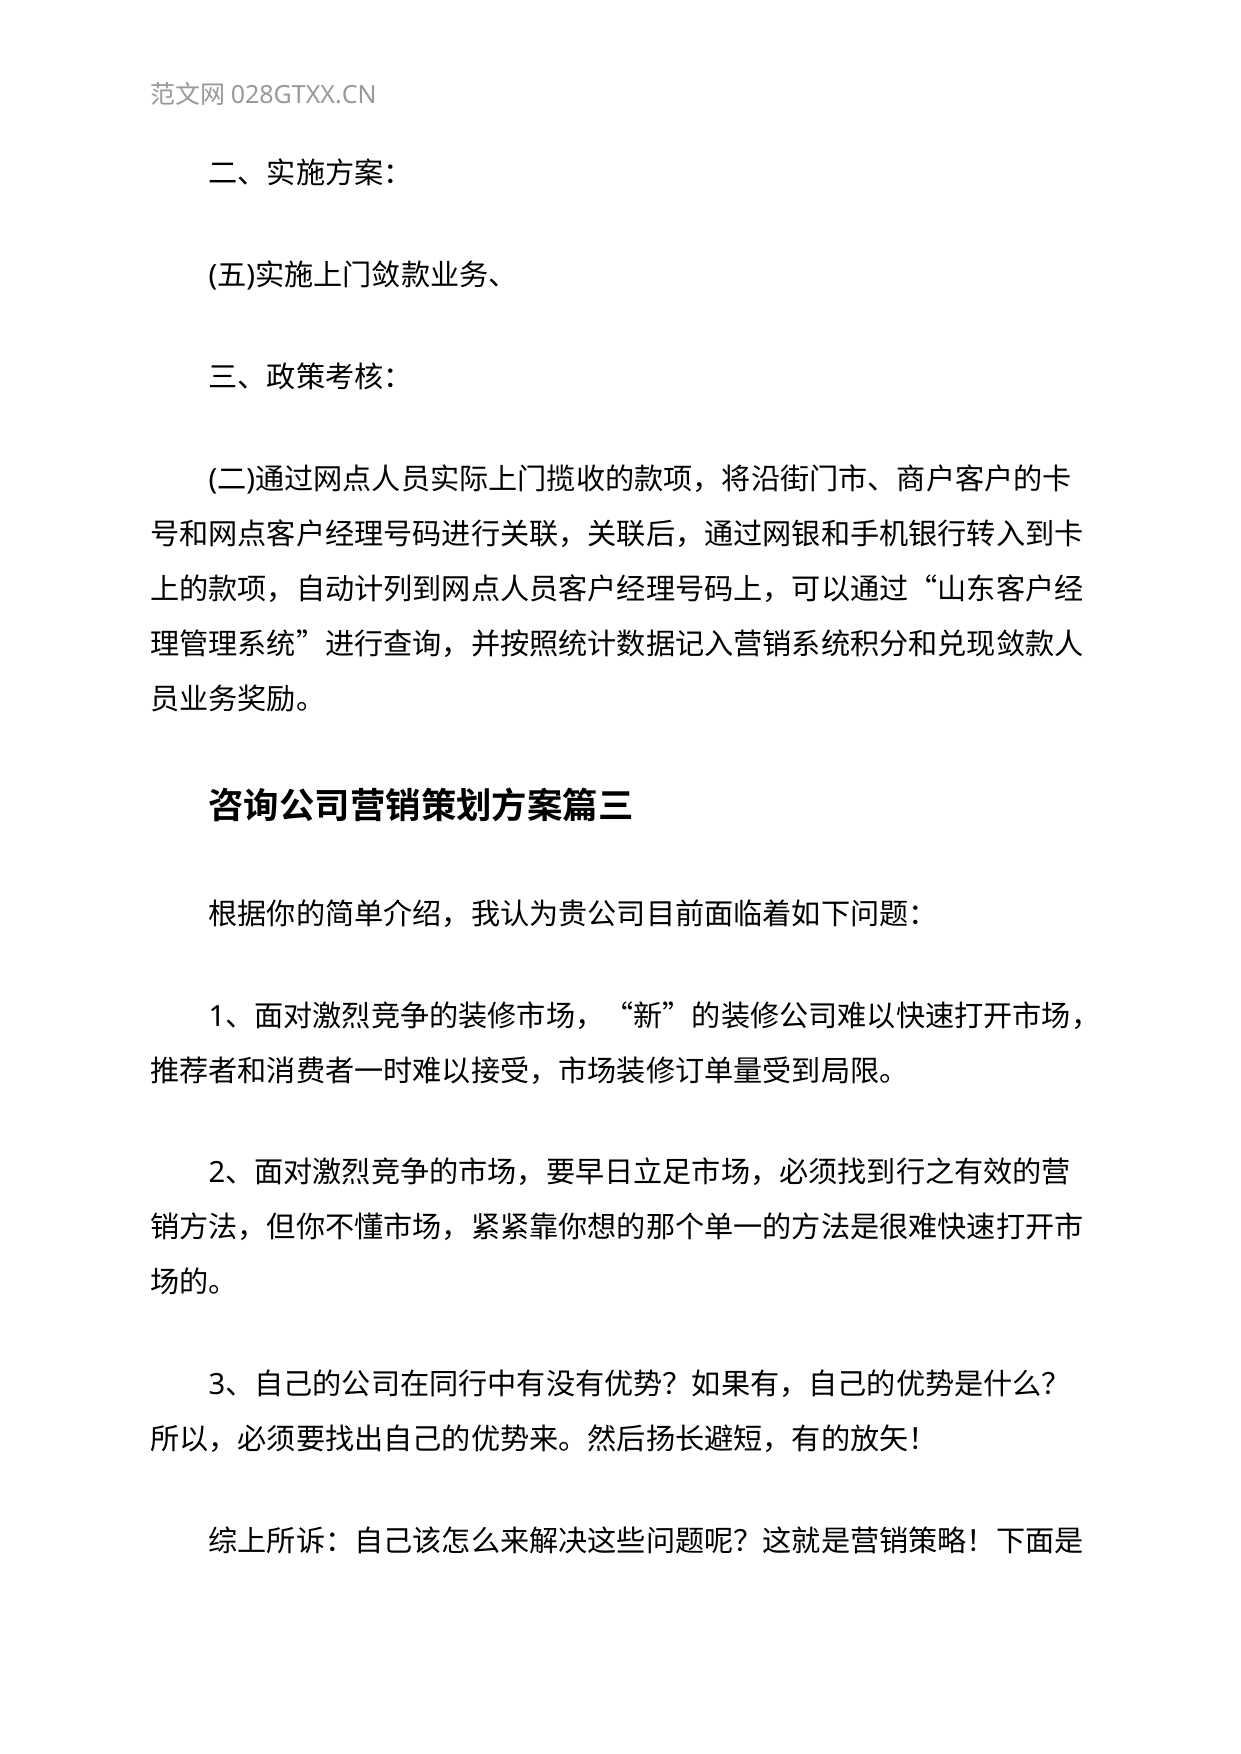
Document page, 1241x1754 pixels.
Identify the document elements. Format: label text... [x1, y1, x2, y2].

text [150, 1517, 1090, 1560]
text 三、政策考核： [150, 354, 1090, 396]
text 根据你的简单介绍，我认为贵公司目前面临着如下问题： [150, 890, 1090, 933]
text (五)实施上门敛款业务、 [150, 252, 1090, 294]
text (二)通过网点人员实际上门揽收的款项，将沿街门市、商户客户的卡号和网点客户经理号码进行关联，关联后，通过网银和手机银行转入到卡上的款项，自动计列到网点人员客户经理号码上，可以通过“山东客户经理管理系统”进行查询，并按照统计数据记入营销系统积分和兑现敛款人员业务奖励。 [150, 456, 1090, 717]
text 3、自己的公司在同行中有没有优势？如果有，自己的优势是什么？所以，必须要找出自己的优势来。然后扬长避短，有的放矢！ [150, 1361, 1090, 1458]
text 咨询公司营销策划方案篇三 [150, 777, 1090, 828]
text 二、实施方案： [150, 150, 1090, 192]
text 2、面对激烈竞争的市场，要早日立足市场，必须找到行之有效的营销方法，但你不懂市场，紧紧靠你想的那个单一的方法是很难快速打开市场的。 [150, 1149, 1090, 1301]
text 1、面对激烈竞争的装修市场，“新”的装修公司难以快速打开市场，推荐者和消费者一时难以接受，市场装修订单量受到局限。 [150, 992, 1090, 1089]
